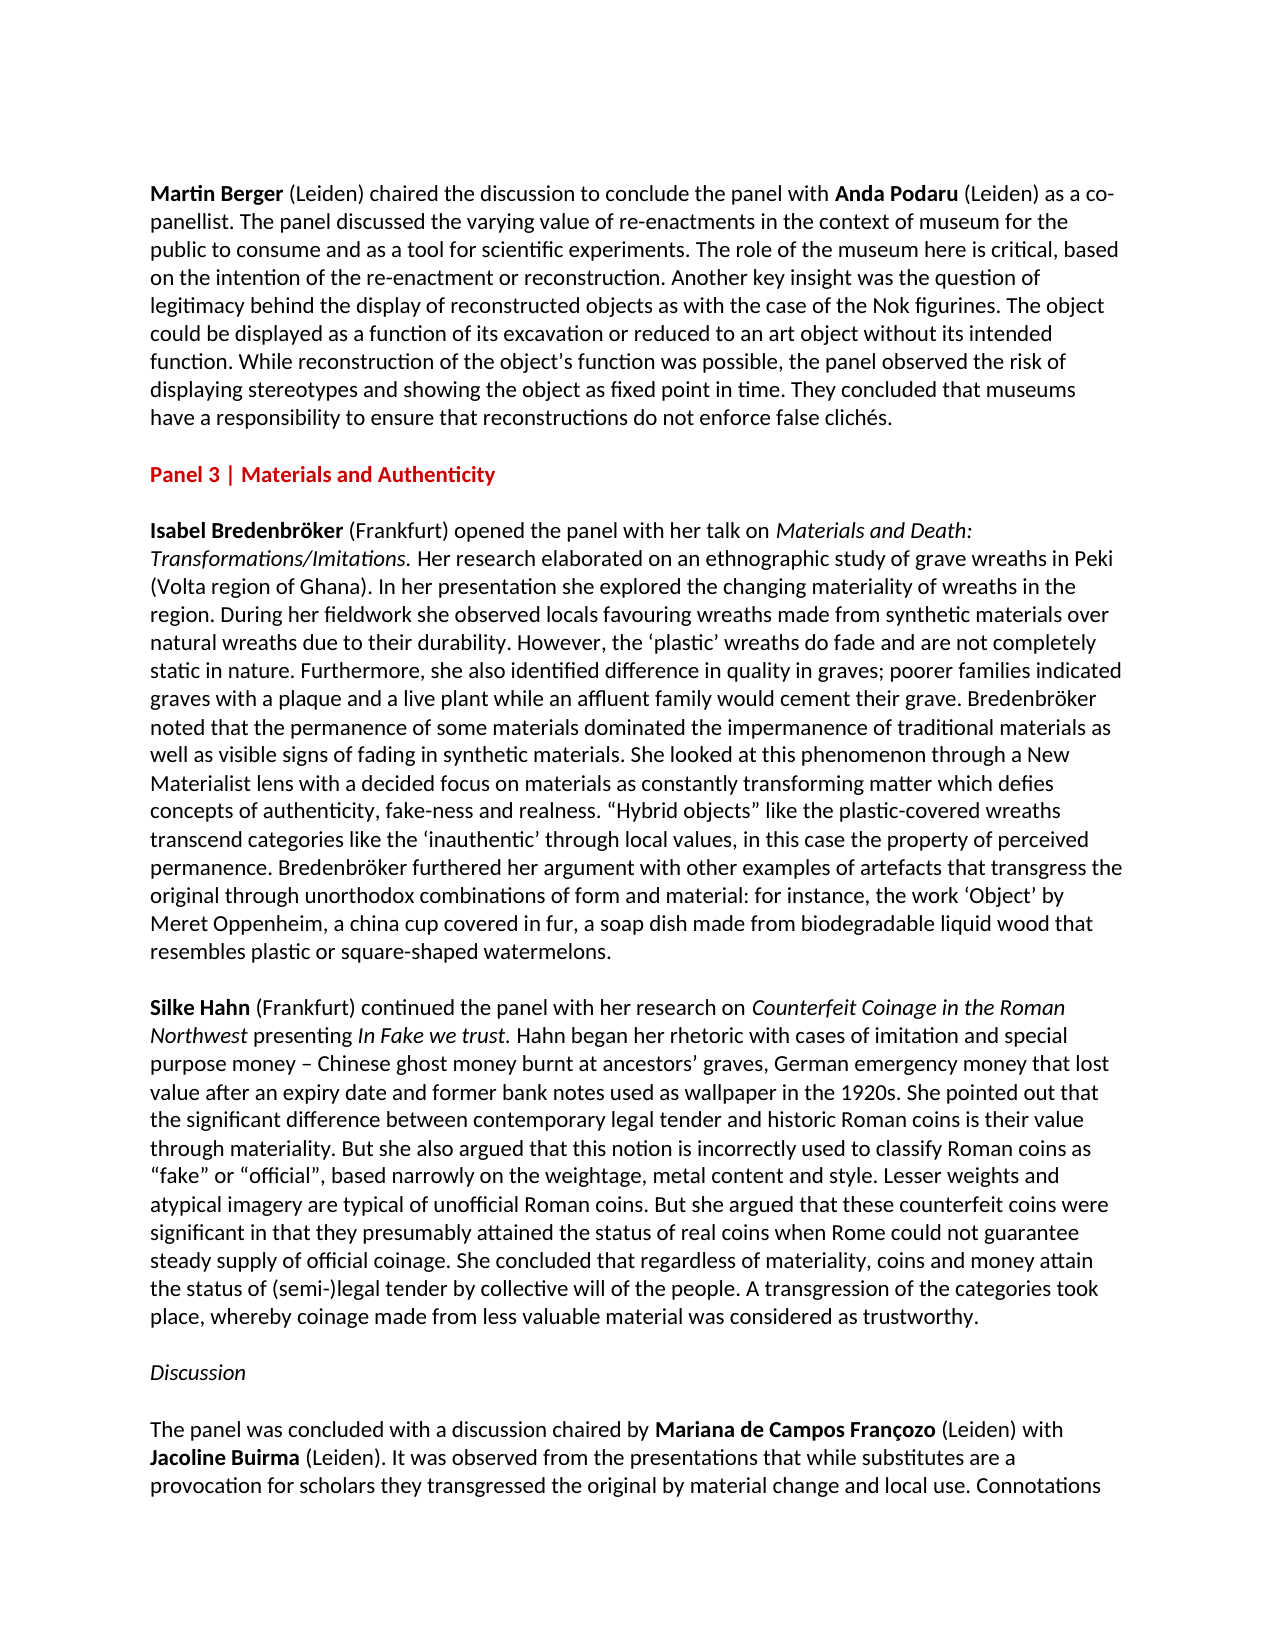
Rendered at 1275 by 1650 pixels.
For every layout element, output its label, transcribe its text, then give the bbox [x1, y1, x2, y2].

text Martin Berger (Leiden) chaired the discussion to conclude the panel with Anda Podaru (Leiden) as a co-panellist. The panel discussed the varying value of re-enactments in the context of museum for the public to consume and as a tool for scientific experiments. The role of the museum here is critical, based on the intention of the re-enactment or reconstruction. Another key insight was the question of legitimacy behind the display of reconstructed objects as with the case of the Nok figurines. The object could be displayed as a function of its excavation or reduced to an art object without its intended function. While reconstruction of the object’s function was possible, the panel observed the risk of displaying stereotypes and showing the object as fixed point in time. They concluded that museums have a responsibility to ensure that reconstructions do not enforce false clichés. [150, 179, 1125, 431]
text Panel 3 | Materials and Authenticity [150, 460, 1125, 488]
text Silke Hahn (Frankfurt) continued the panel with her research on Counterfeit Coinage in the Roman Northwest presenting In Fake we trust. Hahn began her rhetoric with cases of imitation and special purpose money – Chinese ghost money burnt at ancestors’ graves, German emergency money that lost value after an expiry date and former bank notes used as wallpaper in the 1920s. She pointed out that the significant difference between contemporary legal tender and historic Roman coins is their value through materiality. But she also argued that this notion is incorrectly used to classify Roman coins as “fake” or “official”, based narrowly on the weightage, metal content and style. Lesser weights and atypical imagery are typical of unofficial Roman coins. But she argued that these counterfeit coins were significant in that they presumably attained the status of real coins when Rome could not guarantee steady supply of official coinage. She concluded that regardless of materiality, coins and money attain the status of (semi-)legal tender by collective will of the people. A transgression of the categories took place, whereby coinage made from less valuable material was considered as trustworthy. [150, 993, 1125, 1330]
text Discussion [150, 1358, 1125, 1387]
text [150, 1415, 1125, 1499]
text Isabel Bredenbröker (Frankfurt) opened the panel with her talk on Materials and Death: Transformations/Imitations. Her research elaborated on an ethnographic study of grave wreaths in Peki (Volta region of Ghana). In her presentation she explored the changing materiality of wreaths in the region. During her fieldwork she observed locals favouring wreaths made from synthetic materials over natural wreaths due to their durability. However, the ‘plastic’ wreaths do fade and are not completely static in nature. Furthermore, she also identified difference in quality in graves; poorer families indicated graves with a plaque and a live plant while an affluent family would cement their grave. Bredenbröker noted that the permanence of some materials dominated the impermanence of traditional materials as well as visible signs of fading in synthetic materials. She looked at this phenomenon through a New Materialist lens with a decided focus on materials as constantly transforming matter which defies concepts of authenticity, fake-ness and realness. “Hybrid objects” like the plastic-covered wreaths transcend categories like the ‘inauthentic’ through local values, in this case the property of perceived permanence. Bredenbröker furthered her argument with other examples of artefacts that transgress the original through unorthodox combinations of form and material: for instance, the work ‘Object’ by Meret Oppenheim, a china cup covered in fur, a soap dish made from biodegradable liquid wood that resembles plastic or square-shaped watermelons. [150, 516, 1125, 965]
